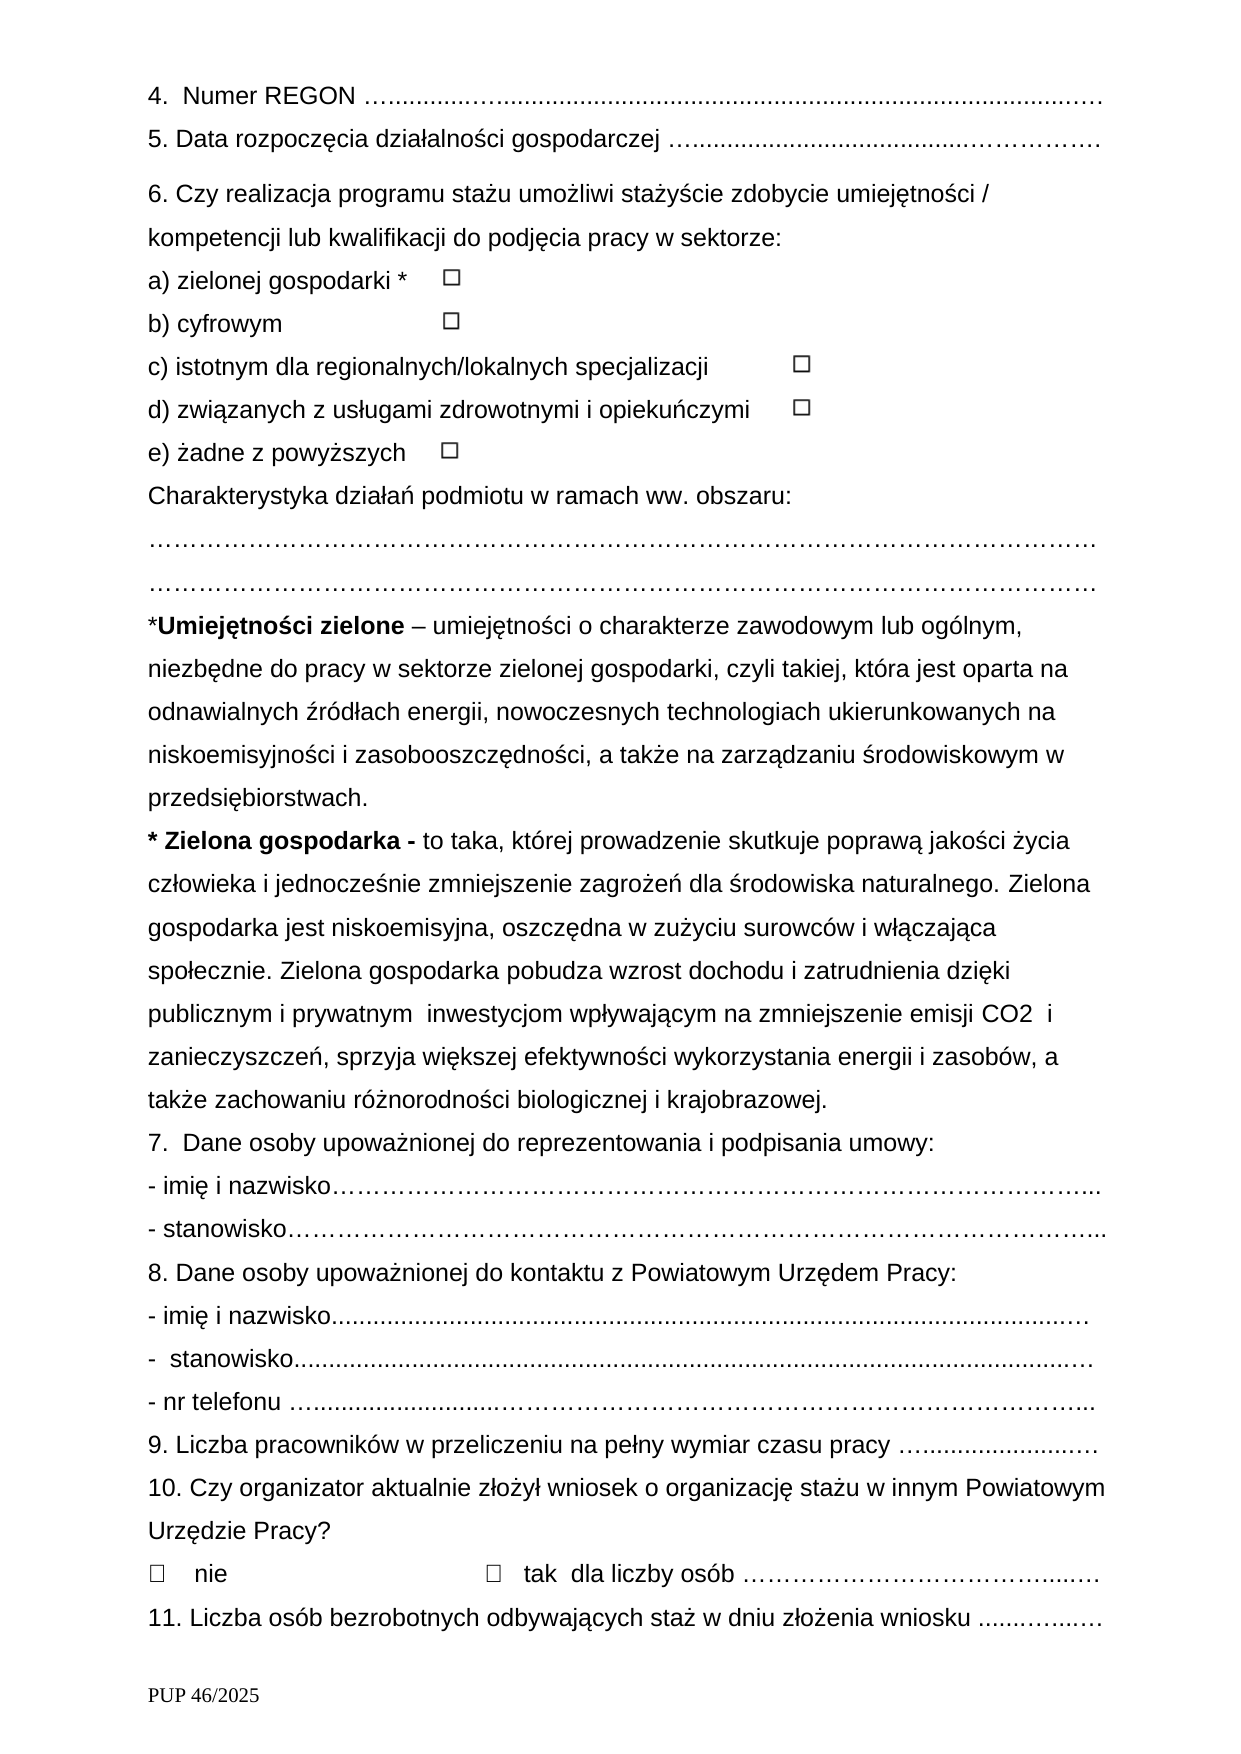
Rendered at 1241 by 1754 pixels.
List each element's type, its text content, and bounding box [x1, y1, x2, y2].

picture [441, 441, 460, 462]
text 6. Czy realizacja programu stażu umożliwi stażyście zdobycie umiejętności / kompetencji lub kwalifikacji do podjęcia pracy w sektorze: a) zielonej gospodarki * b) cyfrowym c) istotnym dla regionalnych/lokalnych specjalizacji d) związanych z usługami zdrowotnymi i opiekuńczymi e) żadne z powyższych Charakterystyka działań podmiotu w ramach ww. obszaru: …………………………………………………………………………………………………… …………………………………………………………………………………………………… *Umiejętności zielone – umiejętności o charakterze zawodowym lub ogólnym, niezbędne do pracy w sektorze zielonej gospodarki, czyli takiej, która jest oparta na odnawialnych źródłach energii, nowoczesnych technologiach ukierunkowanych na niskoemisyjności i zasobooszczędności, a także na zarządzaniu środowiskowym w przedsiębiorstwach. * Zielona gospodarka - to taka, której prowadzenie skutkuje poprawą jakości życia człowieka i jednocześnie zmniejszenie zagrożeń dla środowiska naturalnego. Zielona gospodarka jest niskoemisyjna, oszczędna w zużyciu surowców i włączająca społecznie. Zielona gospodarka pobudza wzrost dochodu i zatrudnienia dzięki publicznym i prywatnym inwestycjom wpływającym na zmniejszenie emisji CO2 i zanieczyszczeń, sprzyja większej efektywności wykorzystania energii i zasobów, a także zachowaniu różnorodności biologicznej i krajobrazowej. 7. Dane osoby upoważnionej do reprezentowania i podpisania umowy: - imię i nazwisko………………………………………………………………………………... - stanowisko……………………………………………………………………………………... 8. Dane osoby upoważnionej do kontaktu z Powiatowym Urzędem Pracy: - imię i nazwisko..........................................................................................................… - stanowisko................................................................................................................… - nr telefonu …...........................……………………………………………………………... 9. Liczba pracowników w przeliczeniu na pełny wymiar czasu pracy …......................… 10. Czy organizator aktualnie złożył wniosek o organizację stażu w innym Powiatowym Urzędzie Pracy?  nie  tak dla liczby osób ……………………………….....… 11. Liczba osób bezrobotnych odbywających staż w dniu złożenia wniosku .......…....… [148, 179, 1107, 1631]
picture [442, 311, 461, 333]
picture [792, 355, 812, 376]
text 4. Numer REGON …............…...................................................................................…. 5. Data rozpoczęcia działalności gospodarczej …........................................……………. [148, 81, 1107, 152]
picture [792, 398, 812, 419]
picture [442, 268, 462, 289]
